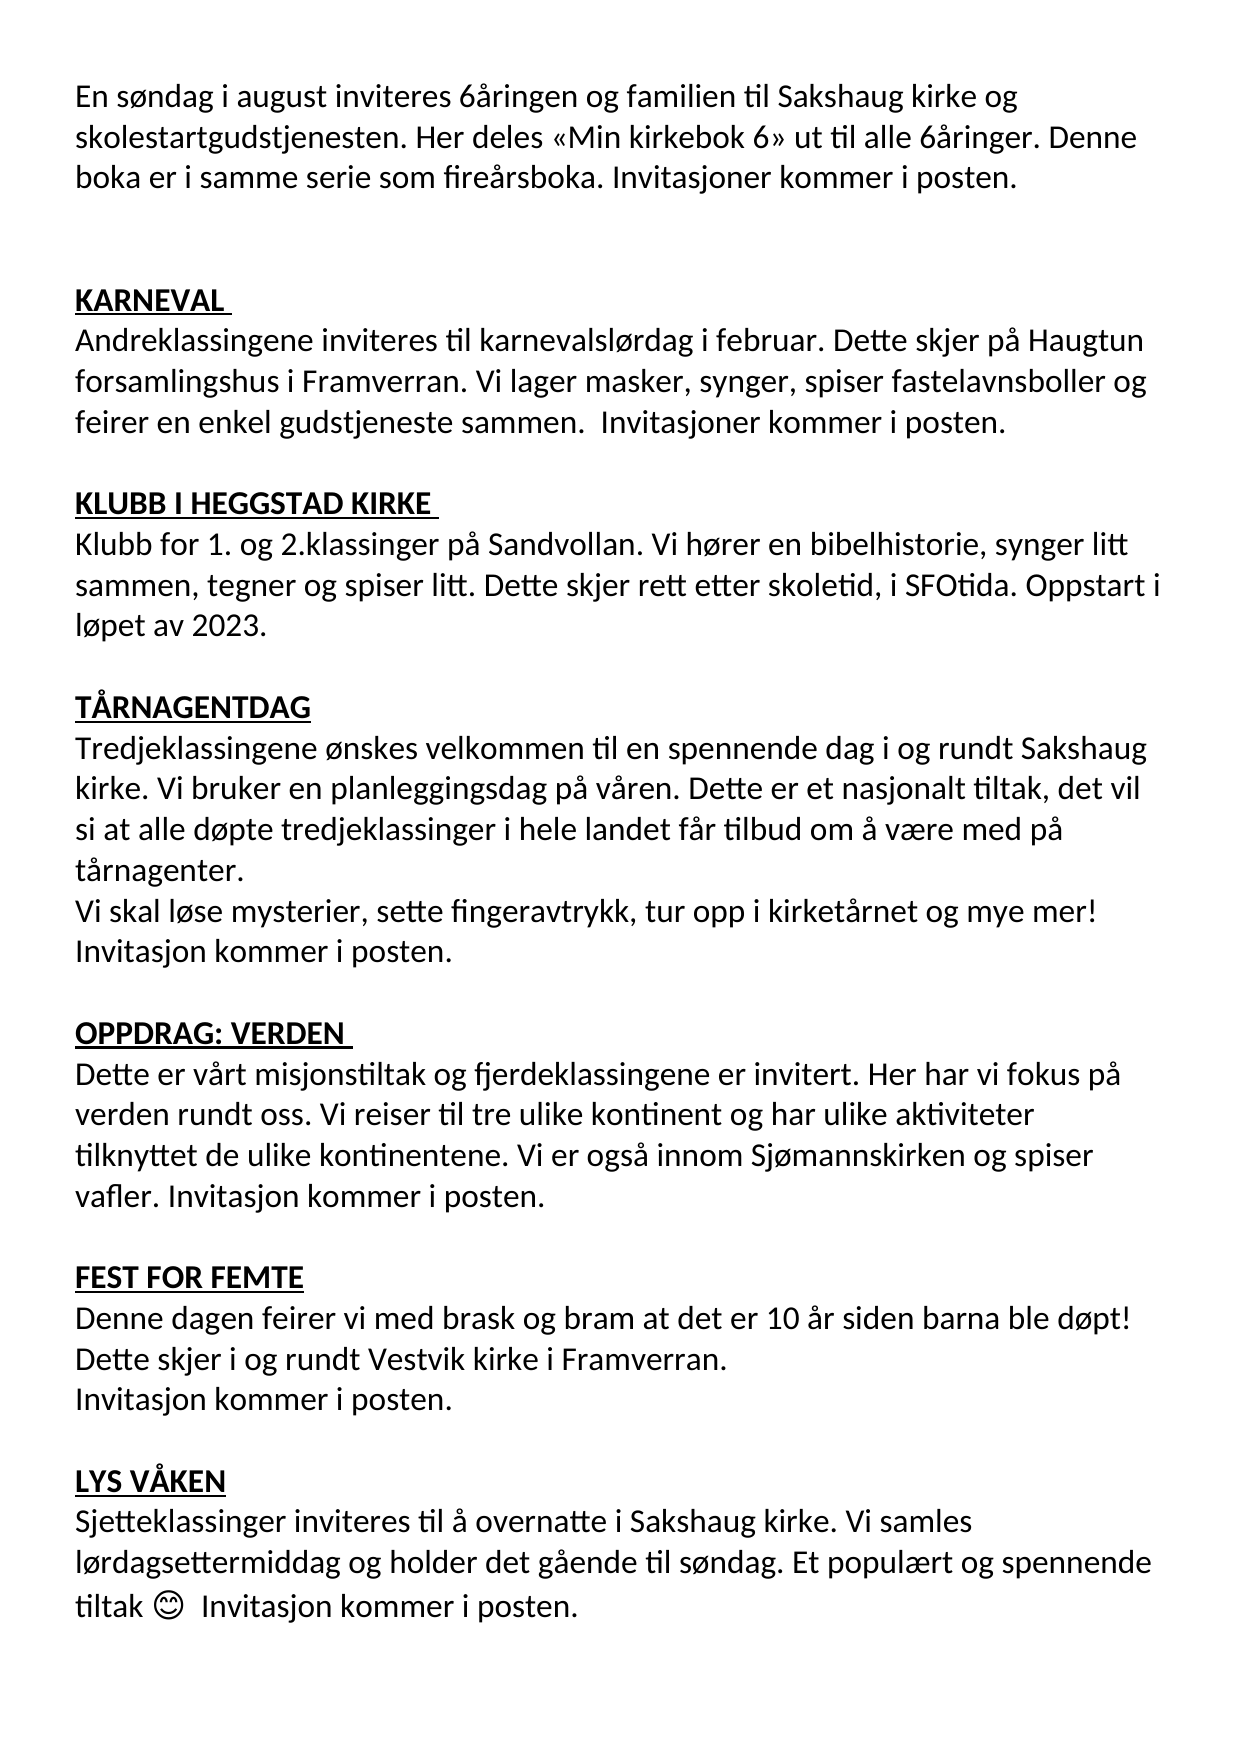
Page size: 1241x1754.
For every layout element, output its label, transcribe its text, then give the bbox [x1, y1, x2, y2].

text KLUBB I HEGGSTAD KIRKE [75, 482, 1165, 523]
text Tredjeklassingene ønskes velkommen til en spennende dag i og rundt Sakshaug kirke. Vi bruker en planleggingsdag på våren. Dette er et nasjonalt tiltak, det vil si at alle døpte tredjeklassinger i hele landet får tilbud om å være med på tårnagenter. [75, 727, 1165, 889]
text En søndag i august inviteres 6åringen og familien til Sakshaug kirke og skolestartgudstjenesten. Her deles «Min kirkebok 6» ut til alle 6åringer. Denne boka er i samme serie som fireårsboka. Invitasjoner kommer i posten. [75, 75, 1165, 197]
text LYS VÅKEN [75, 1460, 1165, 1501]
text Sjetteklassinger inviteres til å overnatte i Sakshaug kirke. Vi samles lørdagsettermiddag og holder det gående til søndag. Et populært og spennende tiltak Invitasjon kommer i posten. [75, 1501, 1165, 1627]
text Klubb for 1. og 2.klassinger på Sandvollan. Vi hører en bibelhistorie, synger litt sammen, tegner og spiser litt. Dette skjer rett etter skoletid, i SFOtida. Oppstart i løpet av 2023. [75, 523, 1165, 645]
text Invitasjon kommer i posten. [75, 1378, 1165, 1419]
text TÅRNAGENTDAG [75, 686, 1165, 727]
text Denne dagen feirer vi med brask og bram at det er 10 år siden barna ble døpt! Dette skjer i og rundt Vestvik kirke i Framverran. [75, 1297, 1165, 1378]
text Vi skal løse mysterier, sette fingeravtrykk, tur opp i kirketårnet og mye mer! Invitasjon kommer i posten. [75, 889, 1165, 971]
text Dette er vårt misjonstiltak og fjerdeklassingene er invitert. Her har vi fokus på verden rundt oss. Vi reiser til tre ulike kontinent og har ulike aktiviteter tilknyttet de ulike kontinentene. Vi er også innom Sjømannskirken og spiser vafler. Invitasjon kommer i posten. [75, 1052, 1165, 1215]
text FEST FOR FEMTE [75, 1256, 1165, 1297]
text OPPDRAG: VERDEN [75, 1012, 1165, 1052]
text KARNEVAL [75, 279, 1165, 319]
text Andreklassingene inviteres til karnevalslørdag i februar. Dette skjer på Haugtun forsamlingshus i Framverran. Vi lager masker, synger, spiser fastelavnsboller og feirer en enkel gudstjeneste sammen. Invitasjoner kommer i posten. [75, 319, 1165, 442]
